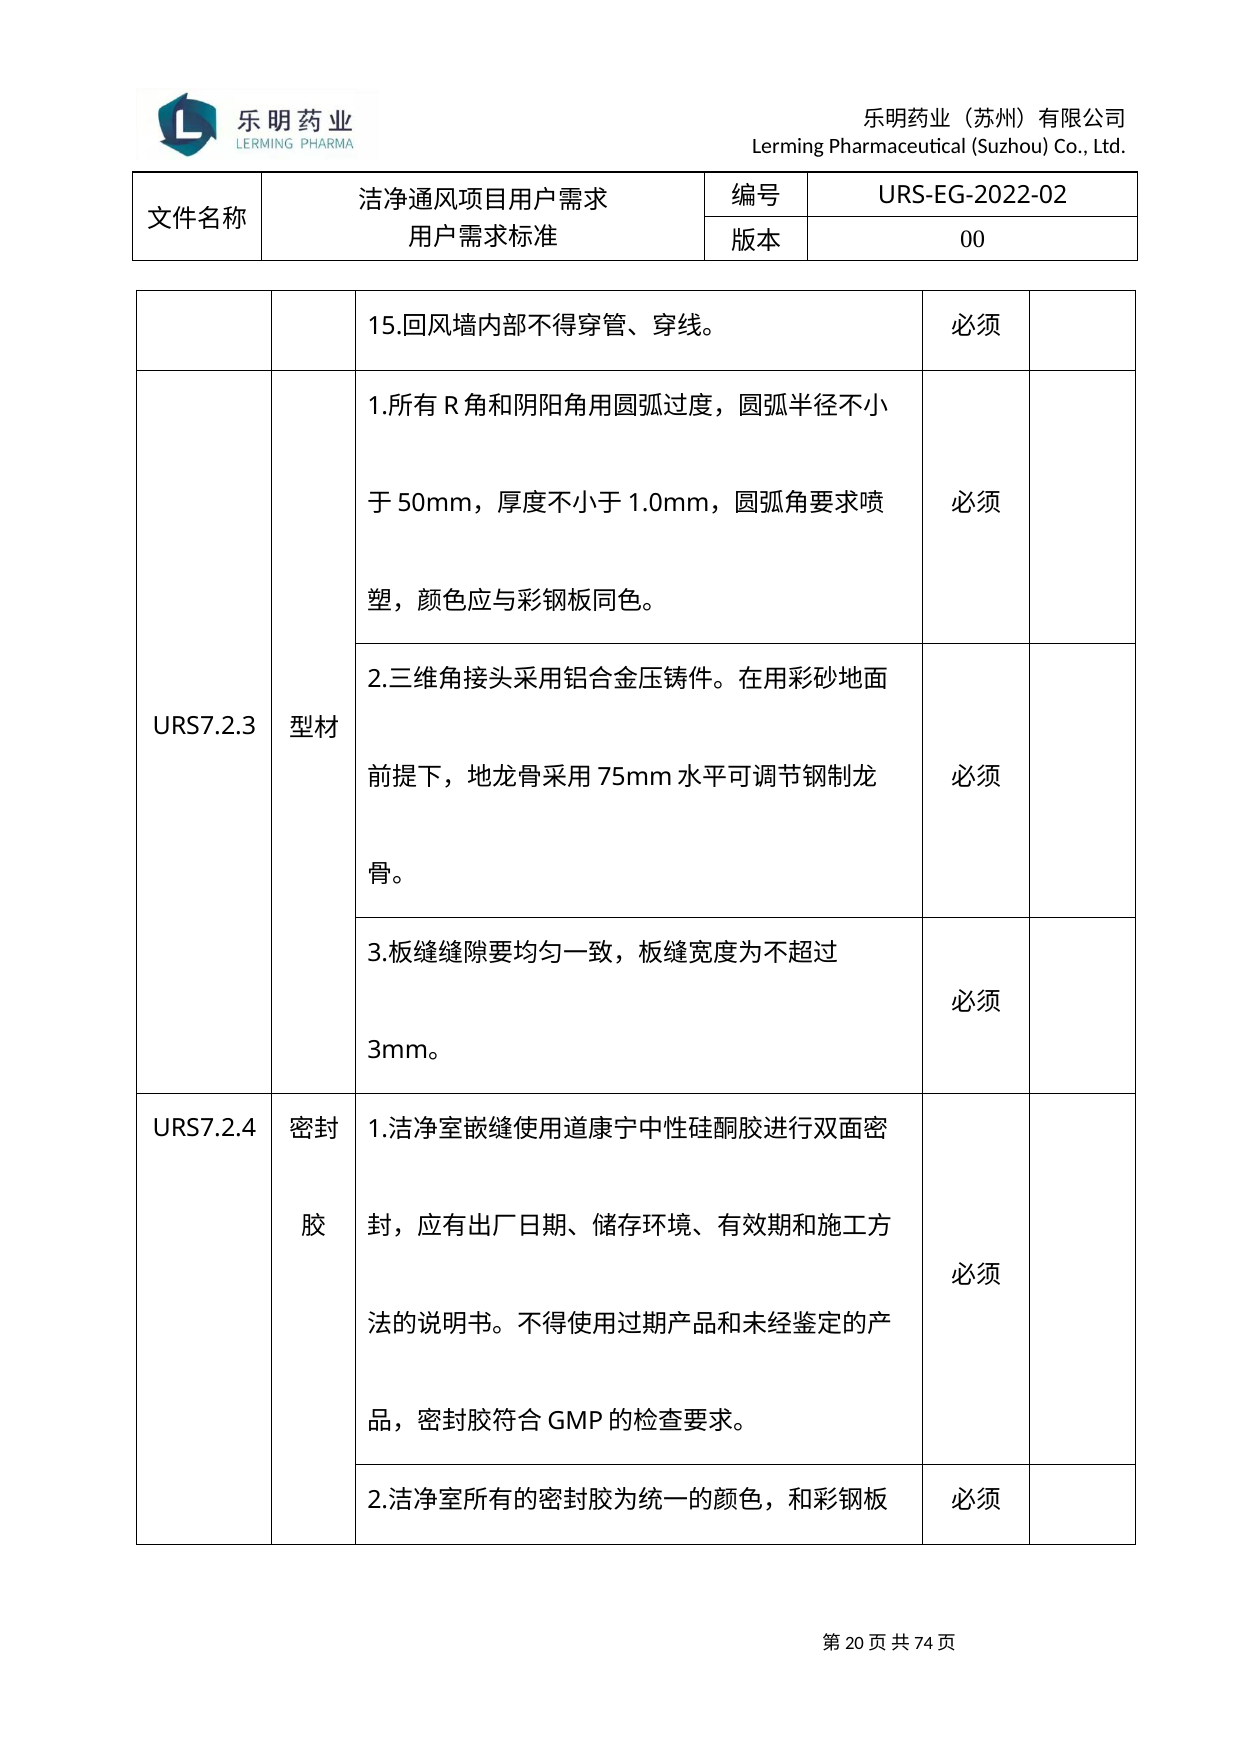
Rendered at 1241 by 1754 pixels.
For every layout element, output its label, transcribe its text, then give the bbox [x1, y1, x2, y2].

table_cell [1030, 918, 1135, 1093]
table_cell [1030, 1465, 1135, 1544]
table_cell 1.所有R角和阴阳角用圆弧过度，圆弧半径不小于50mm，厚度不小于1.0mm，圆弧角要求喷塑，颜色应与彩钢板同色。 [356, 371, 922, 643]
table_cell 必须 [923, 644, 1029, 917]
picture [136, 88, 379, 160]
table_cell 15.回风墙内部不得穿管、穿线。 [356, 291, 922, 370]
table_cell 3.板缝缝隙要均匀一致，板缝宽度为不超过3mm。 [356, 918, 922, 1093]
table_cell 2.洁净室所有的密封胶为统一的颜色，和彩钢板的格调相一致。 [356, 1465, 922, 1544]
table_cell URS7.2.4 [137, 1094, 271, 1544]
table_cell 必须 [923, 291, 1029, 370]
table_cell [1030, 644, 1135, 917]
table_cell 必须 [923, 1465, 1029, 1544]
table_cell [1030, 1094, 1135, 1464]
table_cell 密封胶 [272, 1094, 355, 1544]
table_cell 型材 [272, 371, 355, 1093]
table_cell 必须 [923, 371, 1029, 643]
table_cell 必须 [923, 918, 1029, 1093]
table_cell 必须 [923, 1094, 1029, 1464]
table_cell [1030, 371, 1135, 643]
table_cell URS7.2.3 [137, 371, 271, 1093]
table_cell 1.洁净室嵌缝使用道康宁中性硅酮胶进行双面密封，应有出厂日期、储存环境、有效期和施工方法的说明书。不得使用过期产品和未经鉴定的产品，密封胶符合GMP的检查要求。 [356, 1094, 922, 1464]
table_cell 2.三维角接头采用铝合金压铸件。在用彩砂地面前提下，地龙骨采用75mm水平可调节钢制龙骨。 [356, 644, 922, 917]
table_cell [1030, 291, 1135, 370]
